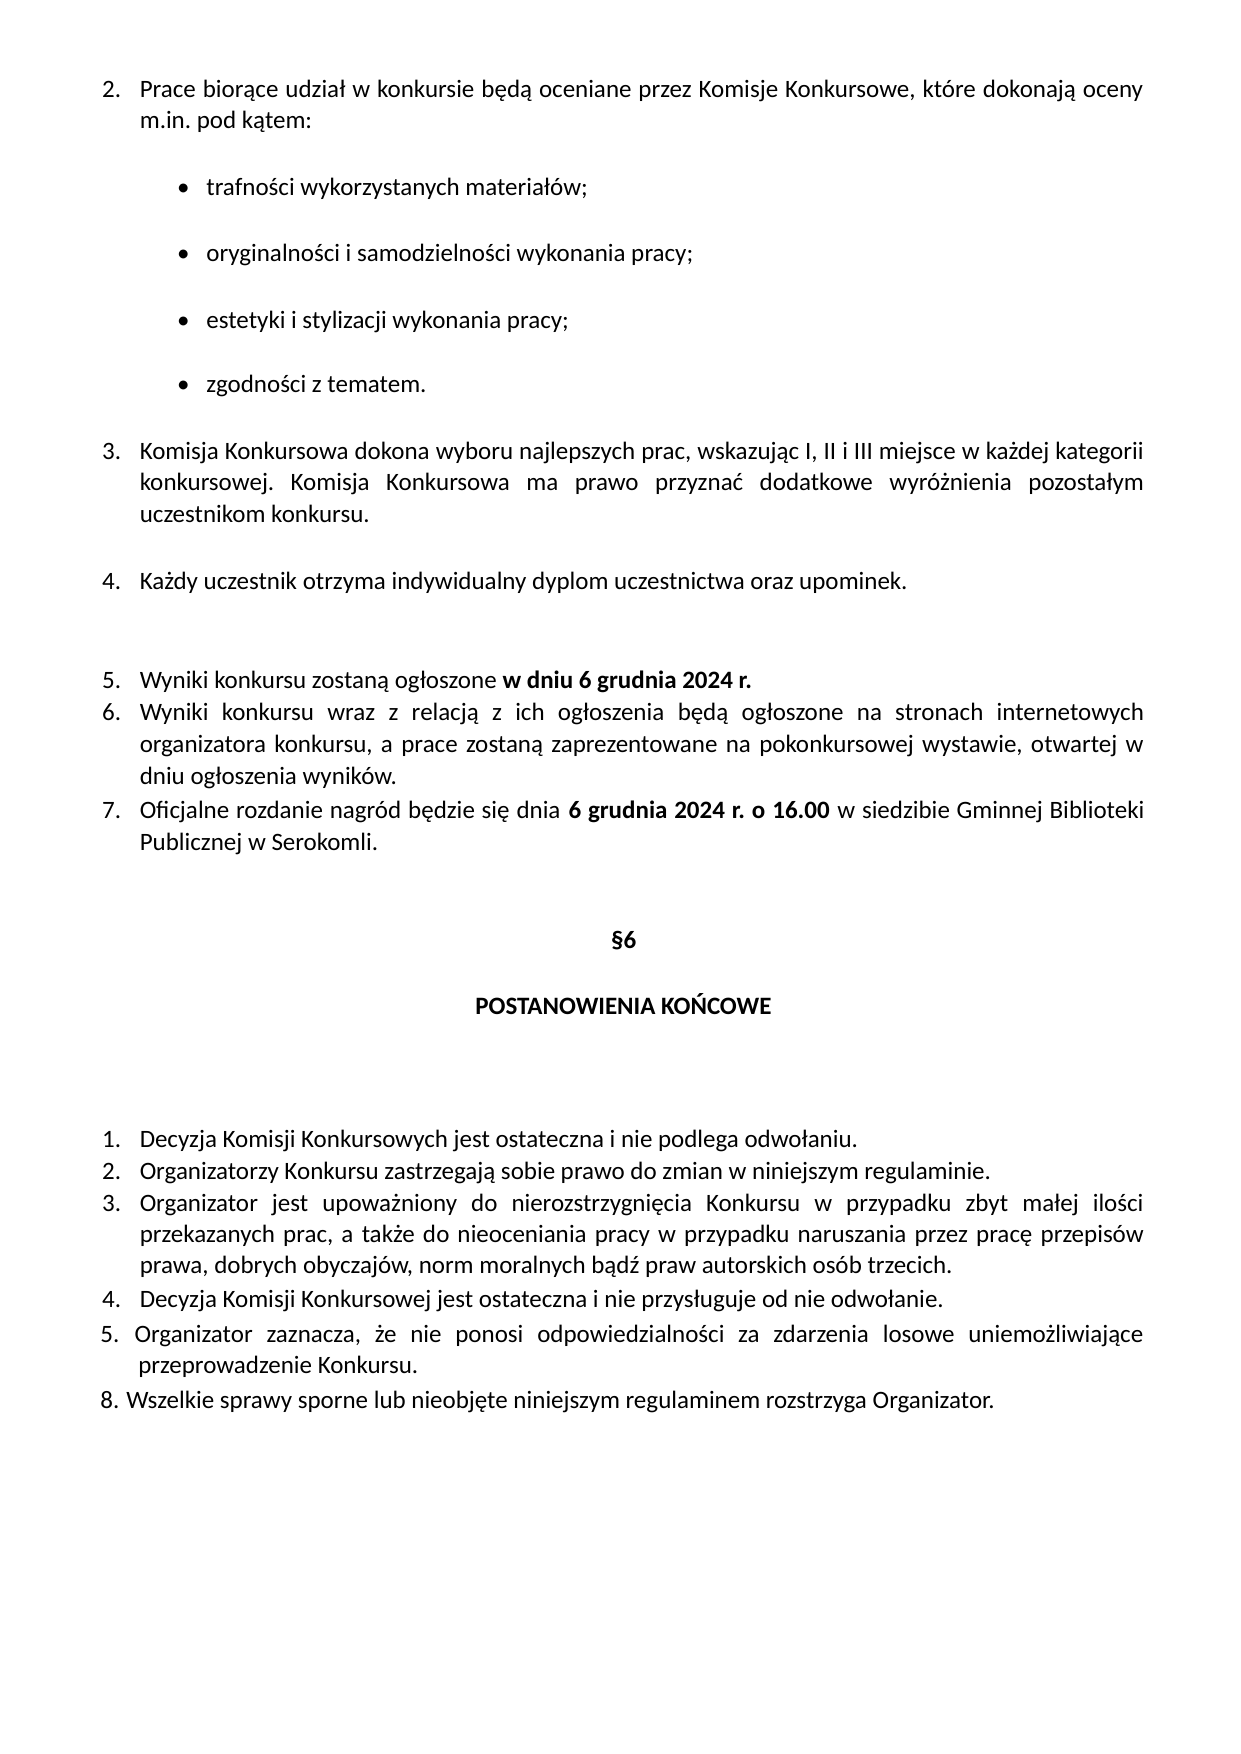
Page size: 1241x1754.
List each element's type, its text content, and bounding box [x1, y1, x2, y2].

list Organizator jest upoważniony do nierozstrzygnięcia Konkursu w przypadku zbyt małej ilości przekazanych prac, a także do nieoceniania pracy w przypadku naruszania przez pracę przepisów prawa, dobrych obyczajów, norm moralnych bądź praw autorskich osób trzecich. [102, 1187, 1145, 1280]
list Decyzja Komisji Konkursowych jest ostateczna i nie podlega odwołaniu. [102, 1123, 1145, 1153]
list Organizatorzy Konkursu zastrzegają sobie prawo do zmian w niniejszym regulaminie. [102, 1155, 1145, 1186]
list Prace biorące udział w konkursie będą oceniane przez Komisje Konkursowe, które dokonają oceny m.in. pod kątem: [102, 73, 1145, 135]
list trafności wykorzystanych materiałów; [177, 171, 1145, 202]
list Każdy uczestnik otrzyma indywidualny dyplom uczestnictwa oraz upominek. [102, 565, 1145, 595]
list Wyniki konkursu zostaną ogłoszone w dniu 6 grudnia 2024 r. [102, 664, 1145, 695]
list Oficjalne rozdanie nagród będzie się dnia 6 grudnia 2024 r. o 16.00 w siedzibie Gminnej Biblioteki Publicznej w Serokomli. [102, 794, 1145, 856]
list oryginalności i samodzielności wykonania pracy; [177, 237, 1145, 268]
text §6 [121, 924, 1126, 954]
list zgodności z tematem. [177, 368, 1145, 399]
text 8. Wszelkie sprawy sporne lub nieobjęte niniejszym regulaminem rozstrzyga Organizator. [100, 1384, 1145, 1414]
list estetyki i stylizacji wykonania pracy; [177, 304, 1145, 334]
text 5. Organizator zaznacza, że nie ponosi odpowiedzialności za zdarzenia losowe uniemożliwiające przeprowadzenie Konkursu. [100, 1318, 1145, 1380]
list Komisja Konkursowa dokona wyboru najlepszych prac, wskazując I, II i III miejsce w każdej kategorii konkursowej. Komisja Konkursowa ma prawo przyznać dodatkowe wyróżnienia pozostałym uczestnikom konkursu. [102, 435, 1145, 529]
subtitle POSTANOWIENIA KOŃCOWE [121, 990, 1125, 1020]
list Decyzja Komisji Konkursowej jest ostateczna i nie przysługuje od nie odwołanie. [102, 1283, 1145, 1314]
list Wyniki konkursu wraz z relacją z ich ogłoszenia będą ogłoszone na stronach internetowych organizatora konkursu, a prace zostaną zaprezentowane na pokonkursowej wystawie, otwartej w dniu ogłoszenia wyników. [102, 696, 1145, 790]
